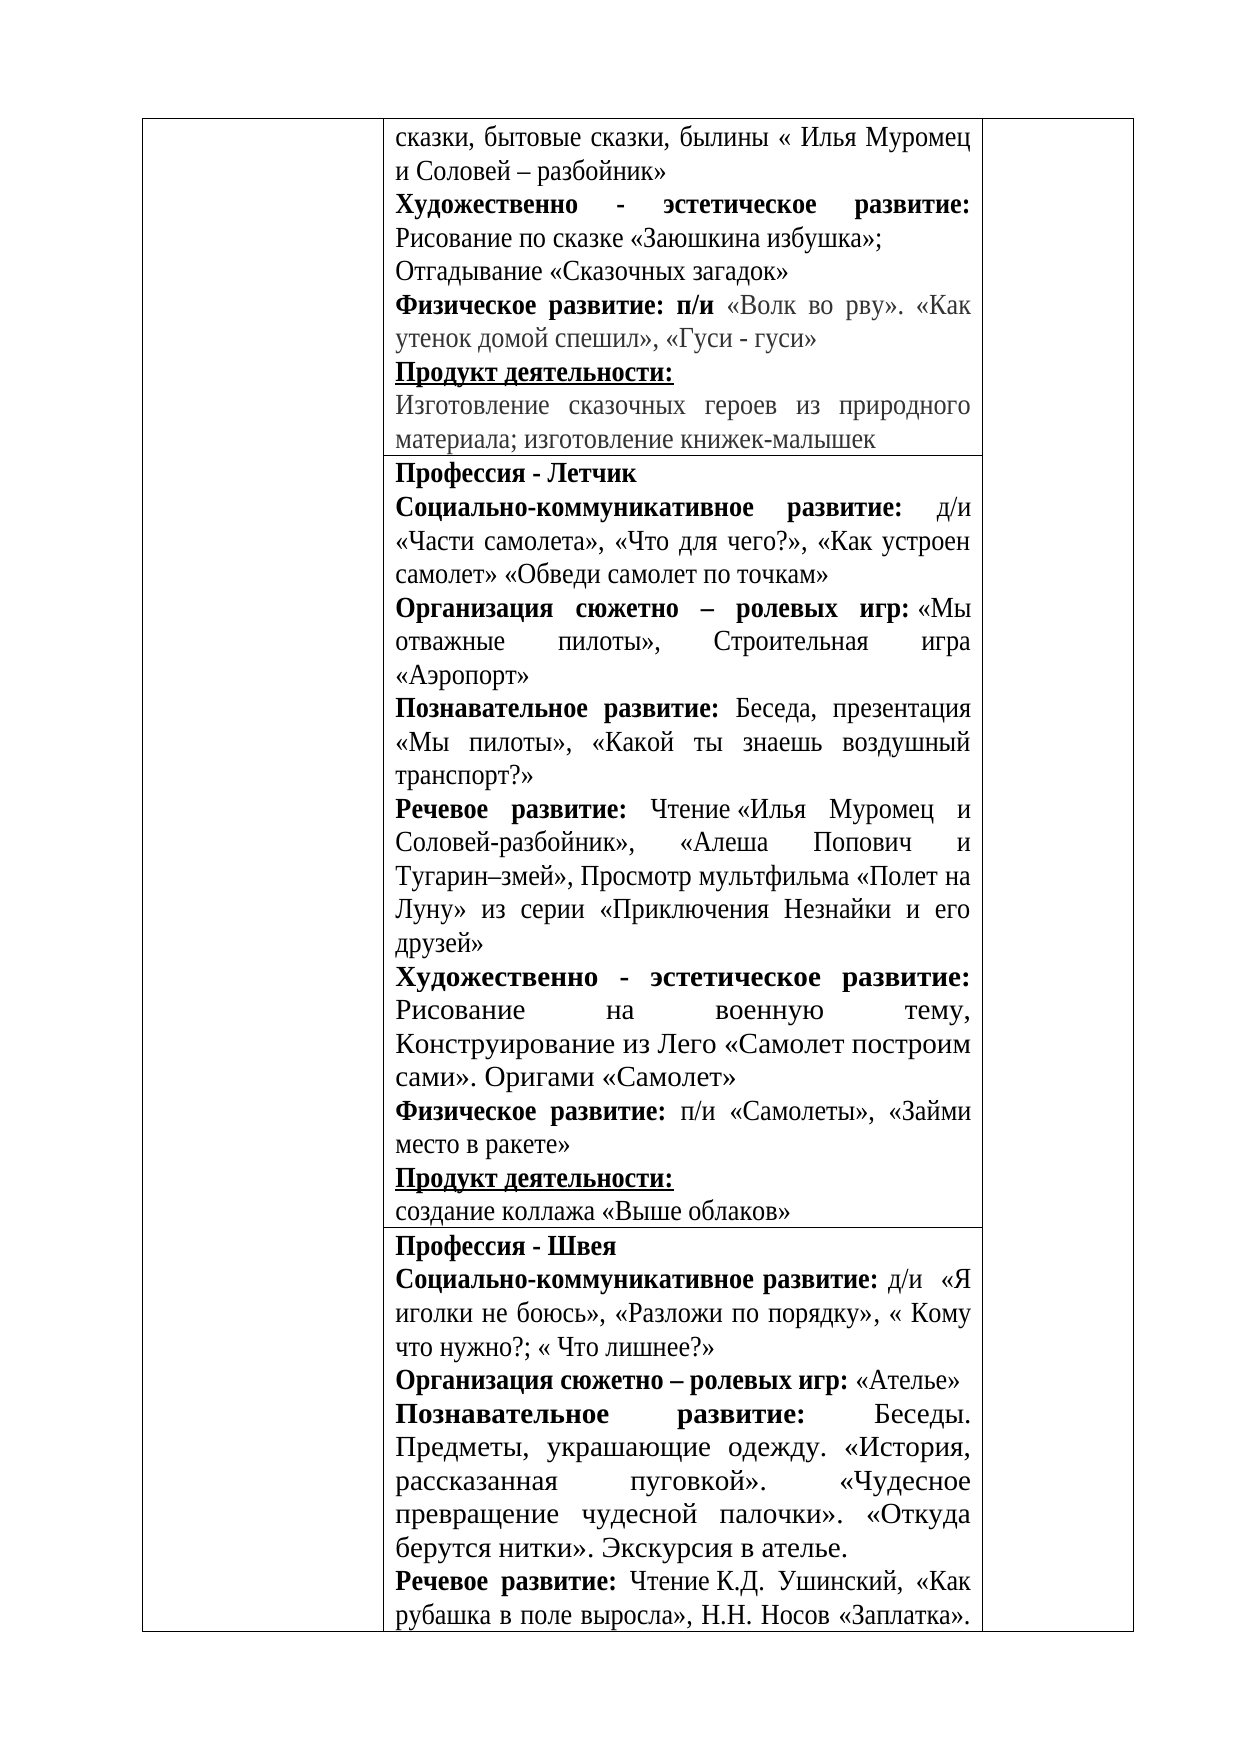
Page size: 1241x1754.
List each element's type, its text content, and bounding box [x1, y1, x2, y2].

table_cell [384, 119, 982, 454]
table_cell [384, 1228, 982, 1631]
table_cell Профессия - Летчик Социально-коммуникативное развитие: д/и «Части самолета», «Что для чего?», «Как устроен самолет» «Обведи самолет по точкам» Организация сюжетно – ролевых игр: «Мы отважные пилоты», Строительная игра «Аэропорт» Познавательное развитие: Беседа, презентация «Мы пилоты», «Какой ты знаешь воздушный транспорт?» Речевое развитие: Чтение «Илья Муромец и Соловей-разбойник», «Алеша Попович и Тугарин–змей», Просмотр мультфильма «Полет на Луну» из серии «Приключения Незнайки и его друзей» Художественно - эстетическое развитие: Рисование на военную тему, Конструирование из Лего «Самолет построим сами». Оригами «Самолет» Физическое развитие: п/и «Самолеты», «Займи место в ракете» Продукт деятельности: создание коллажа «Выше облаков» [384, 456, 982, 1227]
